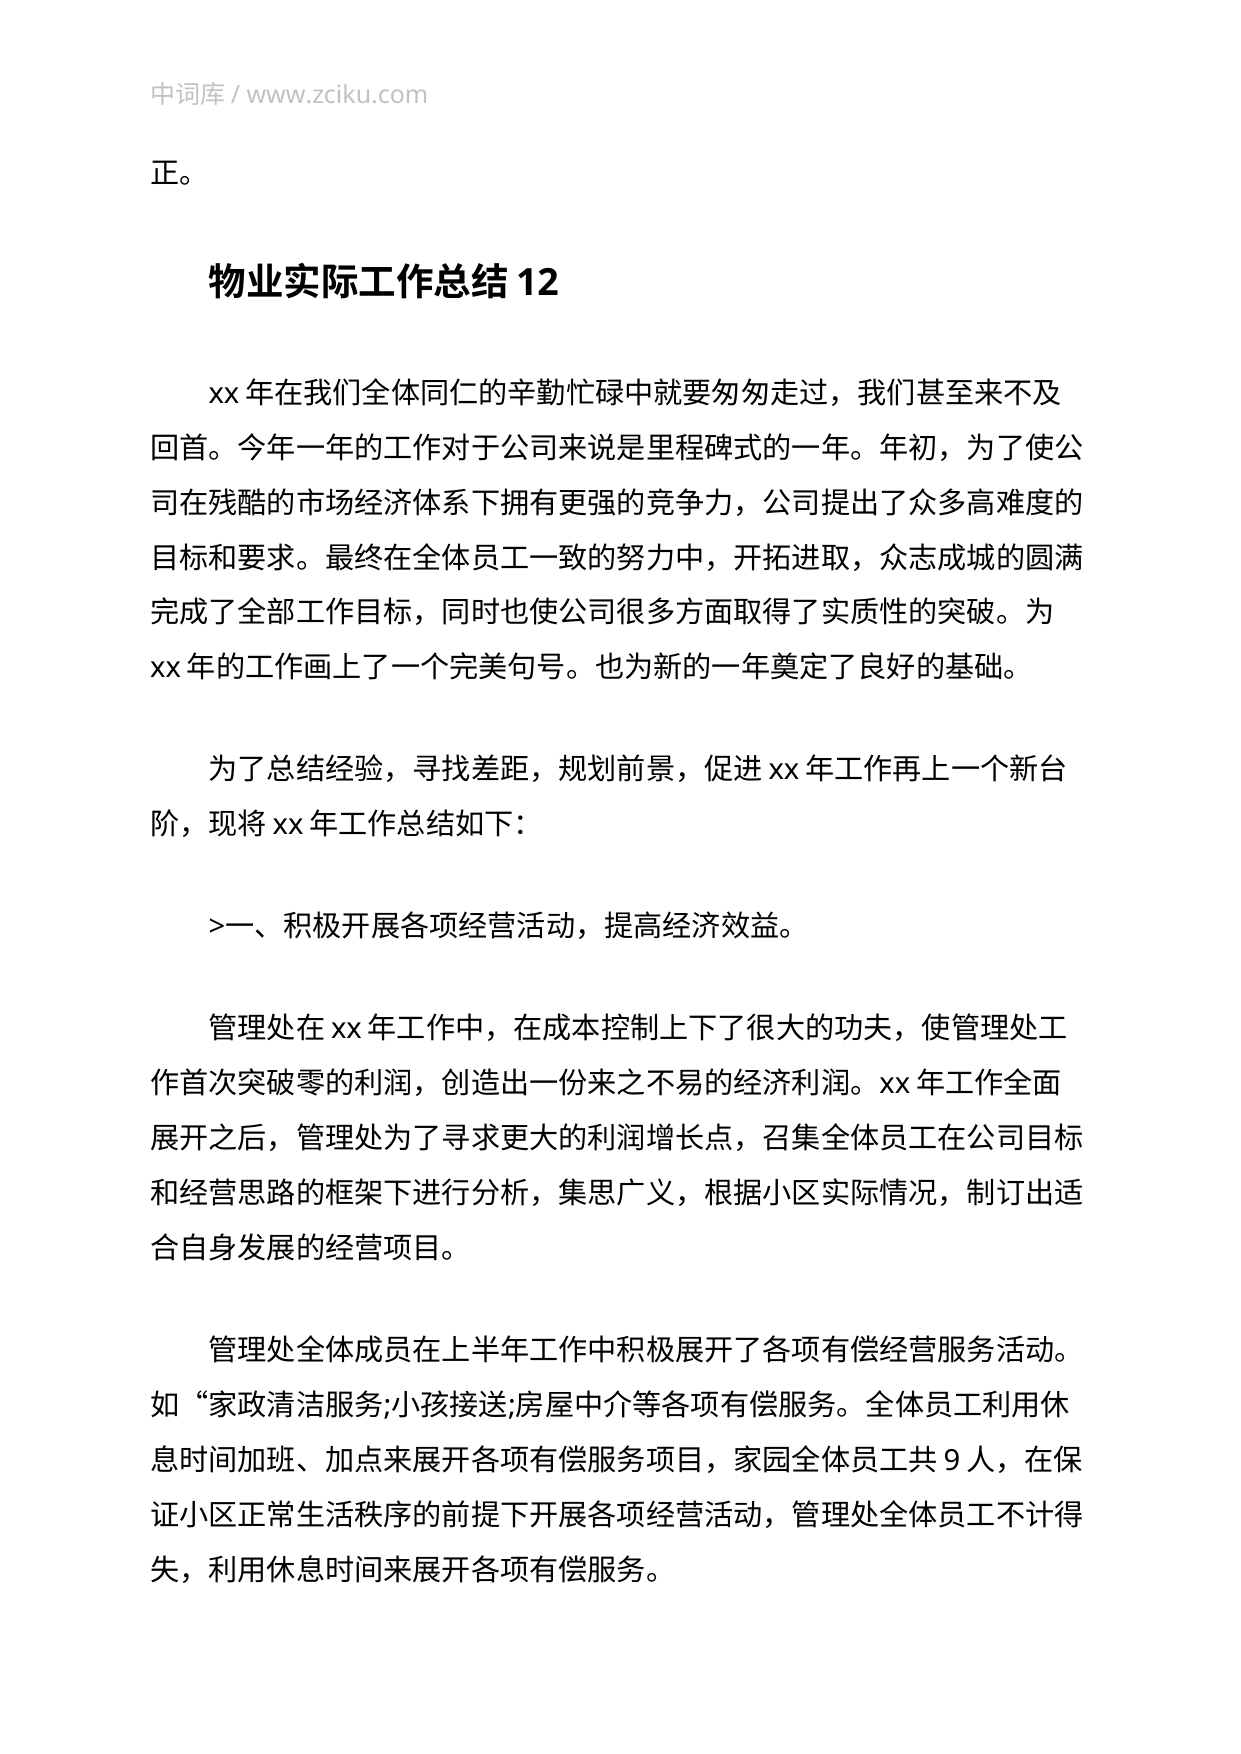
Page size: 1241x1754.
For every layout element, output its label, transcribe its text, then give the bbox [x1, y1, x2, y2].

text xx年在我们全体同仁的辛勤忙碌中就要匆匆走过，我们甚至来不及回首。今年一年的工作对于公司来说是里程碑式的一年。年初，为了使公司在残酷的市场经济体系下拥有更强的竞争力，公司提出了众多高难度的目标和要求。最终在全体员工一致的努力中，开拓进取，众志成城的圆满完成了全部工作目标，同时也使公司很多方面取得了实质性的突破。为xx年的工作画上了一个完美句号。也为新的一年奠定了良好的基础。 [150, 369, 1090, 686]
text 物业实际工作总结12 [150, 252, 1090, 306]
text 管理处在xx年工作中，在成本控制上下了很大的功夫，使管理处工作首次突破零的利润，创造出一份来之不易的经济利润。xx年工作全面展开之后，管理处为了寻求更大的利润增长点，召集全体员工在公司目标和经营思路的框架下进行分析，集思广义，根据小区实际情况，制订出适合自身发展的经营项目。 [150, 1005, 1090, 1267]
text 管理处全体成员在上半年工作中积极展开了各项有偿经营服务活动。如“家政清洁服务;小孩接送;房屋中介等各项有偿服务。全体员工利用休息时间加班、加点来展开各项有偿服务项目，家园全体员工共9人，在保证小区正常生活秩序的前提下开展各项经营活动，管理处全体员工不计得失，利用休息时间来展开各项有偿服务。 [150, 1326, 1090, 1588]
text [150, 150, 1090, 192]
text 为了总结经验，寻找差距，规划前景，促进xx年工作再上一个新台阶，现将xx年工作总结如下： [150, 746, 1090, 843]
text >一、积极开展各项经营活动，提高经济效益。 [150, 903, 1090, 945]
